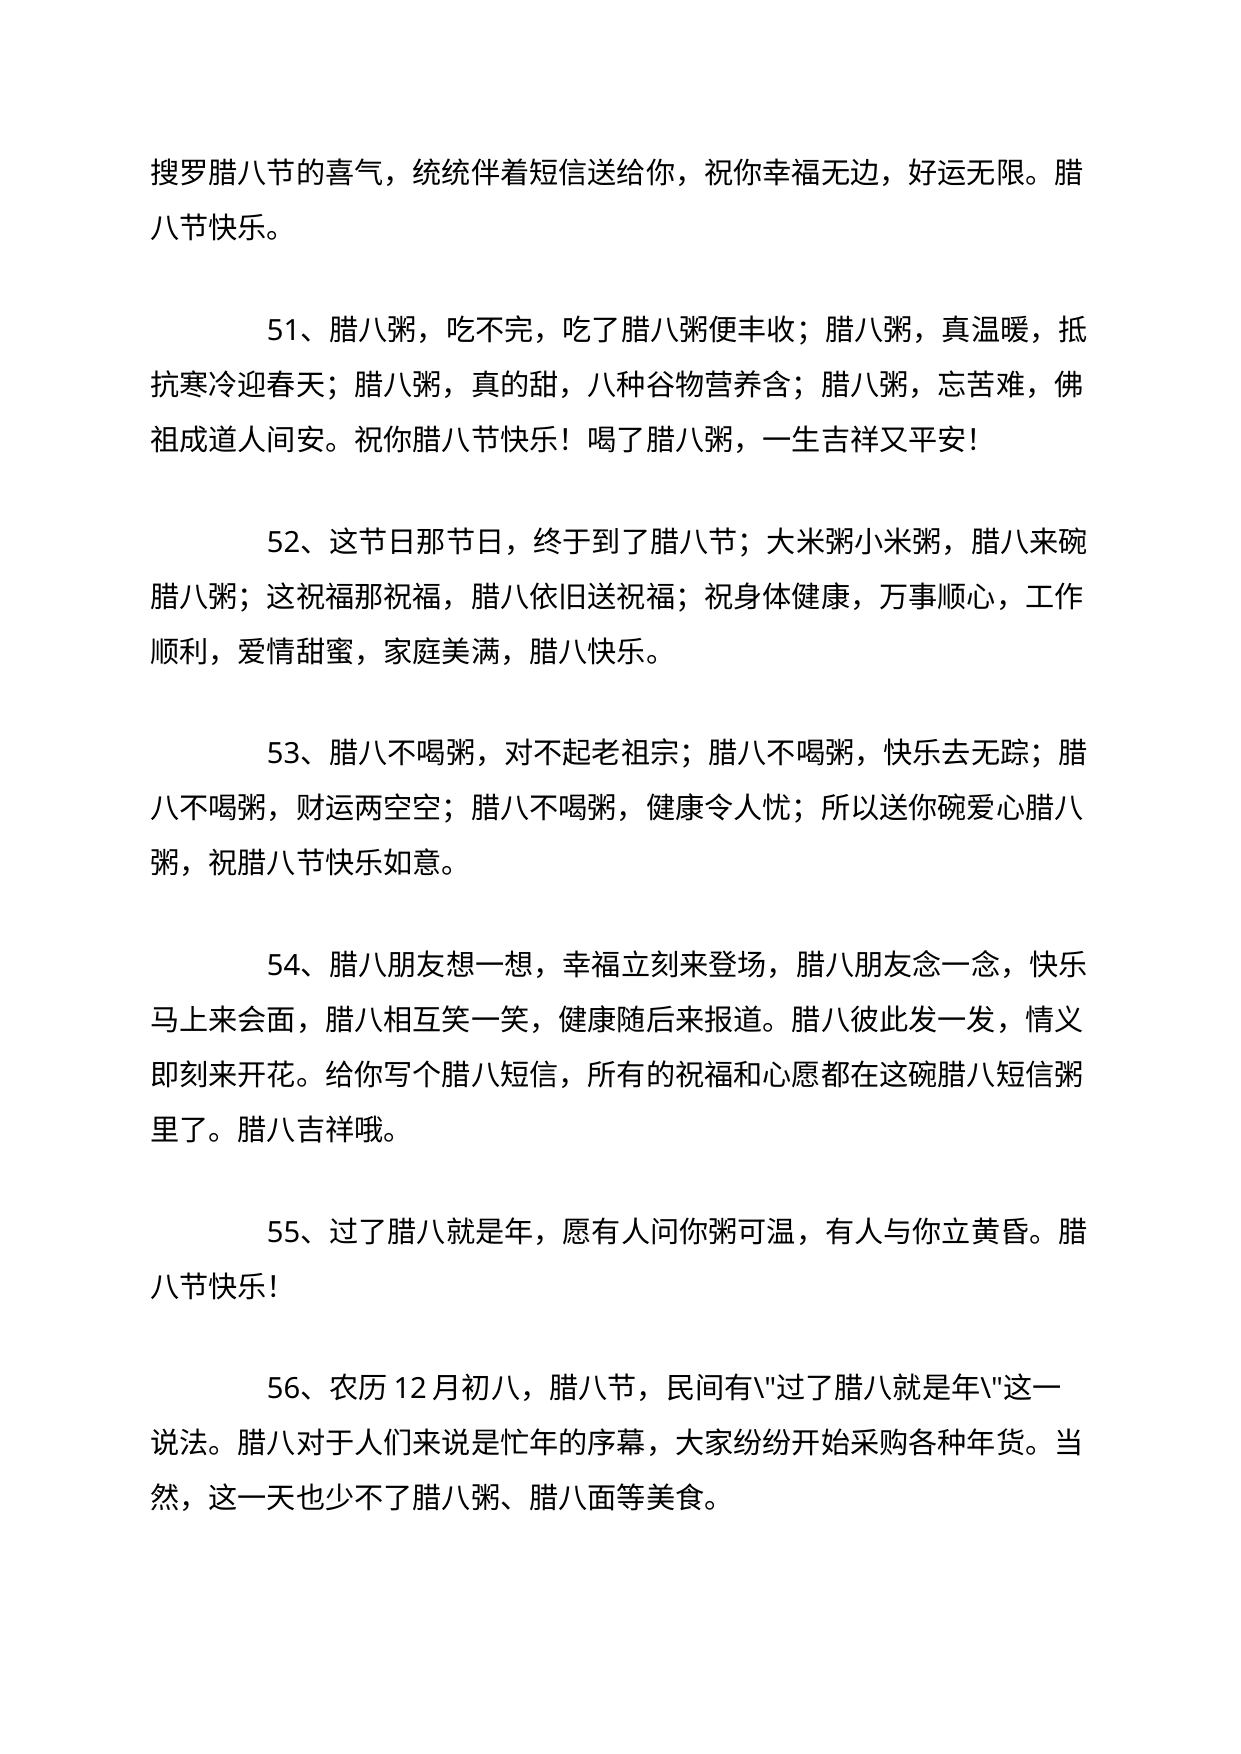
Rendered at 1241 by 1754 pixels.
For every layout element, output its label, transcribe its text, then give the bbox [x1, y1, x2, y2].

text 54、腊八朋友想一想，幸福立刻来登场，腊八朋友念一念，快乐马上来会面，腊八相互笑一笑，健康随后来报道。腊八彼此发一发，情义即刻来开花。给你写个腊八短信，所有的祝福和心愿都在这碗腊八短信粥里了。腊八吉祥哦。 [150, 942, 1090, 1149]
text 55、过了腊八就是年，愿有人问你粥可温，有人与你立黄昏。腊八节快乐！ [150, 1208, 1090, 1306]
text 51、腊八粥，吃不完，吃了腊八粥便丰收；腊八粥，真温暖，抵抗寒冷迎春天；腊八粥，真的甜，八种谷物营养含；腊八粥，忘苦难，佛祖成道人间安。祝你腊八节快乐！喝了腊八粥，一生吉祥又平安！ [150, 307, 1090, 459]
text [150, 150, 1090, 247]
text 56、农历12月初八，腊八节，民间有\"过了腊八就是年\"这一说法。腊八对于人们来说是忙年的序幕，大家纷纷开始采购各种年货。当然，这一天也少不了腊八粥、腊八面等美食。 [150, 1365, 1090, 1517]
text 52、这节日那节日，终于到了腊八节；大米粥小米粥，腊八来碗腊八粥；这祝福那祝福，腊八依旧送祝福；祝身体健康，万事顺心，工作顺利，爱情甜蜜，家庭美满，腊八快乐。 [150, 518, 1090, 671]
text 53、腊八不喝粥，对不起老祖宗；腊八不喝粥，快乐去无踪；腊八不喝粥，财运两空空；腊八不喝粥，健康令人忧；所以送你碗爱心腊八粥，祝腊八节快乐如意。 [150, 730, 1090, 882]
